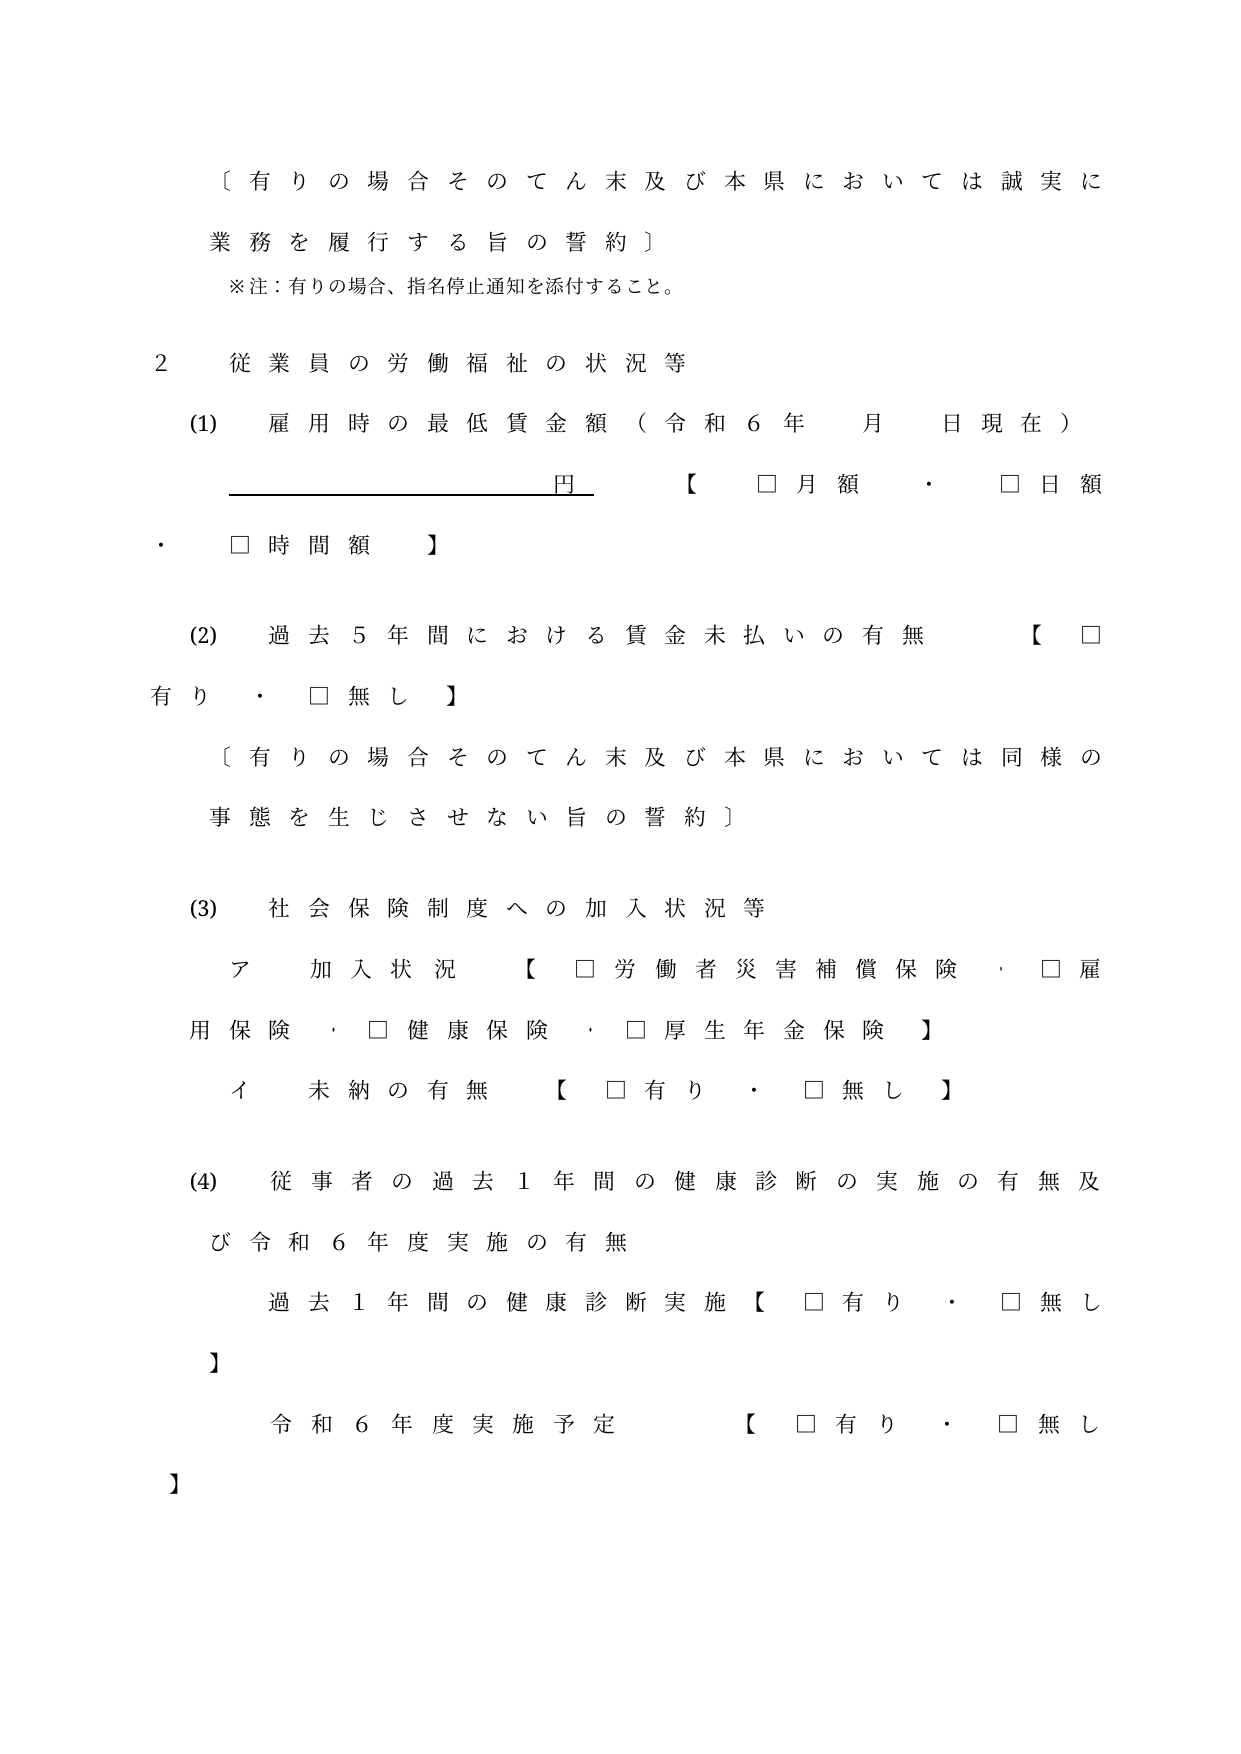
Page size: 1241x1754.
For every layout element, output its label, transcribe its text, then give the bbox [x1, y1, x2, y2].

text (1) 雇用時の最低賃金額（令和６年 月 日現在） [150, 392, 1120, 453]
text 円 【 □月額 ・ □日額 ・ □時間額 】 [150, 453, 1120, 574]
text ア 加入状況 【 □労働者災害補償保険 ・ □雇用保険 ・ □健康保険 ・ □厚生年金保険 】 [172, 938, 1120, 1059]
text 令和６年度実施予定 【 □有り ・ □無し 】 [150, 1392, 1120, 1513]
text (3) 社会保険制度への加入状況等 [150, 877, 1120, 938]
text (2) 過去５年間における賃金未払いの有無 【 □有り ・ □無し 】 [150, 604, 1120, 725]
text ※注：有りの場合、指名停止通知を添付すること。 [201, 271, 1120, 301]
text ２ 従業員の労働福祉の状況等 [150, 331, 1120, 392]
text イ 未納の有無 【 □有り ・ □無し 】 [150, 1059, 1120, 1119]
text 〔有りの場合そのてん末及び本県においては同様の事態を生じさせない旨の誓約〕 [206, 725, 1120, 847]
text 過去１年間の健康診断実施【 □有り ・ □無し 】 [170, 1271, 1120, 1392]
text (4) 従事者の過去１年間の健康診断の実施の有無及び令和６年度実施の有無 [170, 1150, 1120, 1271]
text 〔有りの場合そのてん末及び本県においては誠実に業務を履行する旨の誓約〕 [206, 149, 1120, 271]
